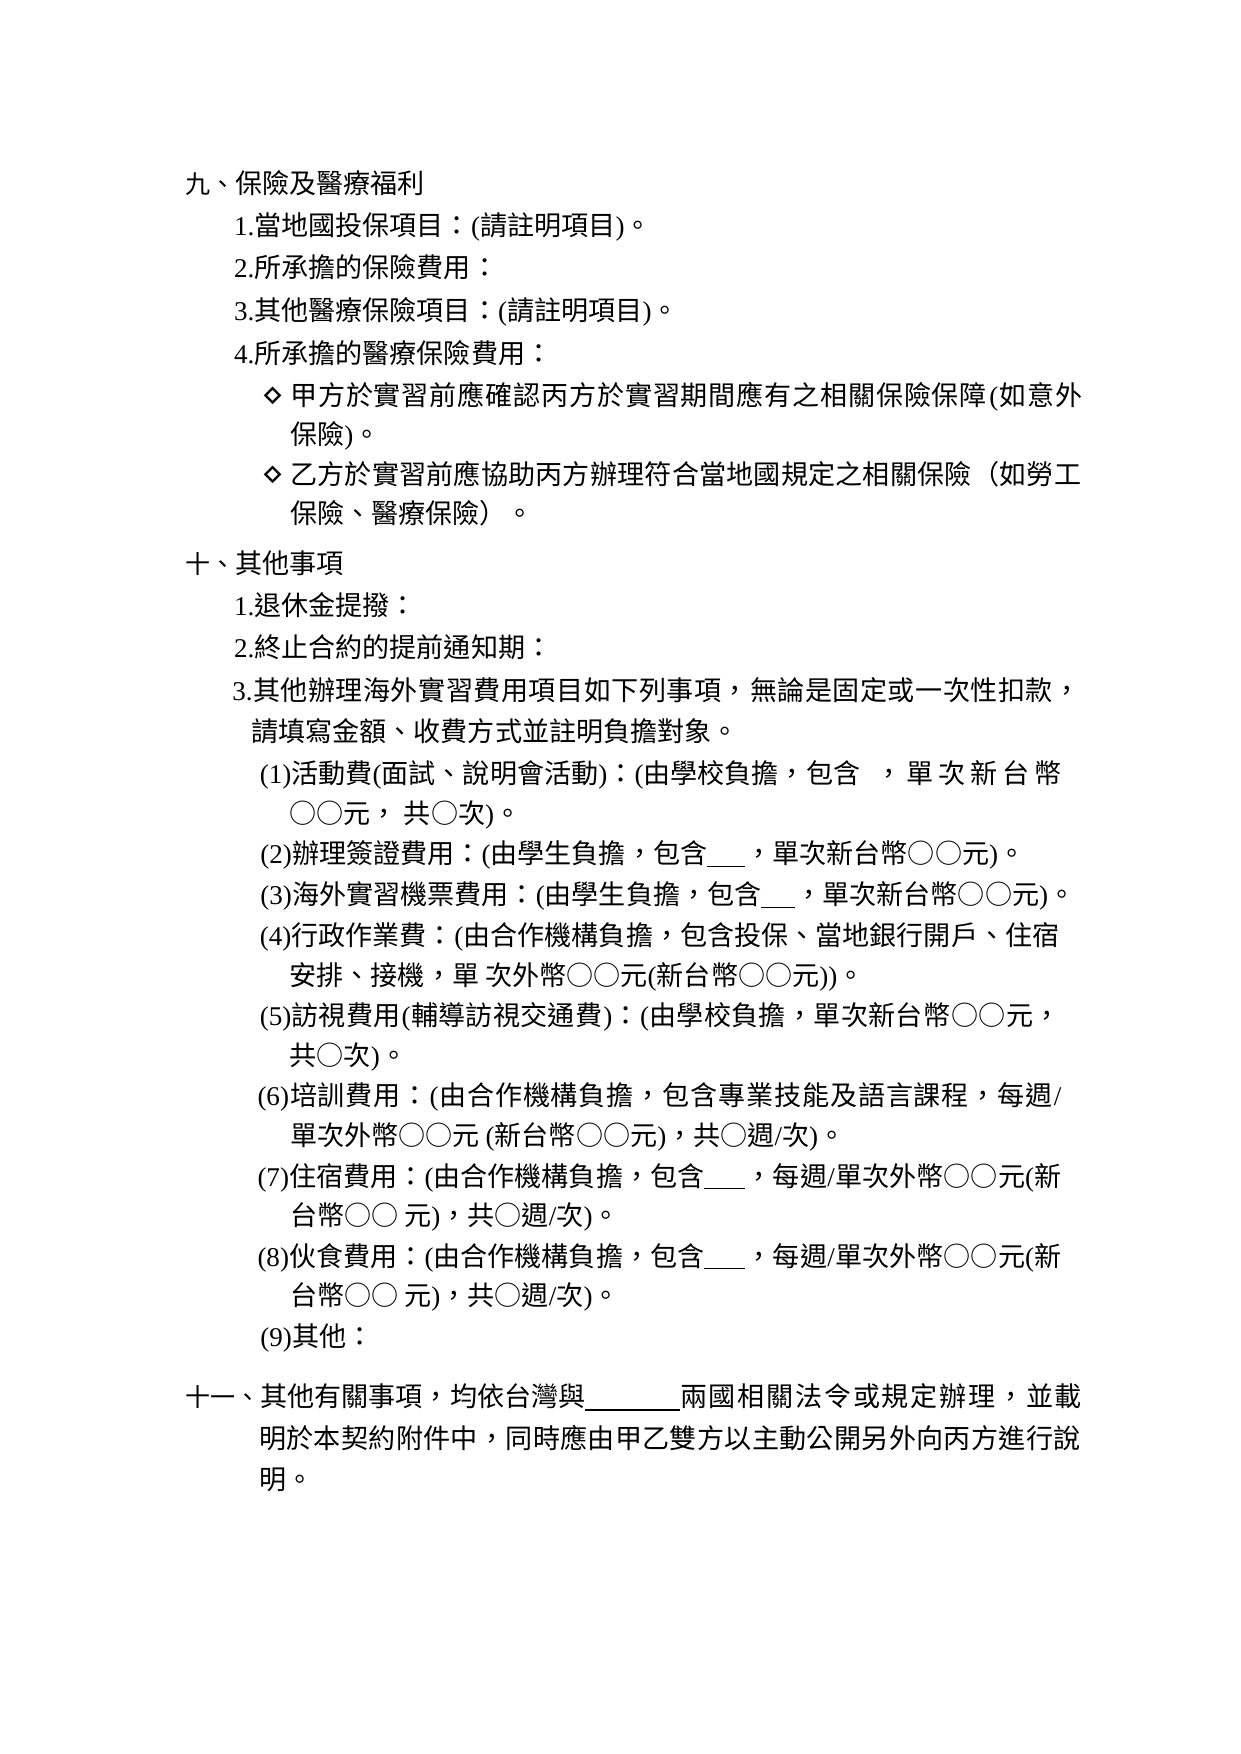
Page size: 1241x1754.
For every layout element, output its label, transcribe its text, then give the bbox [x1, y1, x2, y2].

text 1.退休金提撥： [234, 583, 1082, 623]
text 九、保險及醫療福利 [185, 162, 1061, 202]
text 2.終止合約的提前通知期： [234, 626, 1082, 666]
list 乙方於實習前應協助丙方辦理符合當地國規定之相關保險（如勞工保險、醫療保險）。 [260, 453, 1082, 531]
text 3.其他醫療保險項目：(請註明項目)。 [234, 289, 1082, 328]
text 十一、其他有關事項，均依台灣與 兩國相關法令或規定辦理，並載明於本契約附件中，同時應由甲乙雙方以主動公開另外向丙方進行說明。 [185, 1375, 1082, 1497]
text (3)海外實習機票費用：(由學生負擔，包含 ，單次新台幣○○元)。 [260, 873, 1061, 913]
text (9)其他： [260, 1315, 1061, 1354]
text 4.所承擔的醫療保險費用： [234, 332, 1082, 371]
text (1)活動費(面試、說明會活動)：(由學校負擔，包含 ，單次新台幣○○元， 共○次)。 [259, 752, 1061, 831]
text (4)行政作業費：(由合作機構負擔，包含投保、當地銀行開戶、住宿安排、接機，單 次外幣○○元(新台幣○○元))。 [259, 914, 1061, 993]
text (6)培訓費用：(由合作機構負擔，包含專業技能及語言課程，每週/單次外幣○○元 (新台幣○○元)，共○週/次)。 [257, 1074, 1061, 1153]
text 2.所承擔的保險費用： [234, 246, 1082, 286]
text (7)住宿費用：(由合作機構負擔，包含 ，每週/單次外幣○○元(新台幣○○ 元)，共○週/次)。 [257, 1154, 1061, 1233]
text 1.當地國投保項目：(請註明項目)。 [234, 204, 1082, 243]
text 3.其他辦理海外實習費用項目如下列事項，無論是固定或一次性扣款，請填寫金額、收費方式並註明負擔對象。 [232, 669, 1082, 749]
text (5)訪視費用(輔導訪視交通費)：(由學校負擔，單次新台幣○○元，共○次)。 [259, 994, 1061, 1073]
list 甲方於實習前應確認丙方於實習期間應有之相關保險保障(如意外保險)。 [260, 373, 1082, 452]
text (2)辦理簽證費用：(由學生負擔，包含 ，單次新台幣○○元)。 [260, 832, 1061, 872]
text 十、其他事項 [185, 542, 1061, 582]
text (8)伙食費用：(由合作機構負擔，包含 ，每週/單次外幣○○元(新台幣○○ 元)，共○週/次)。 [257, 1234, 1061, 1313]
